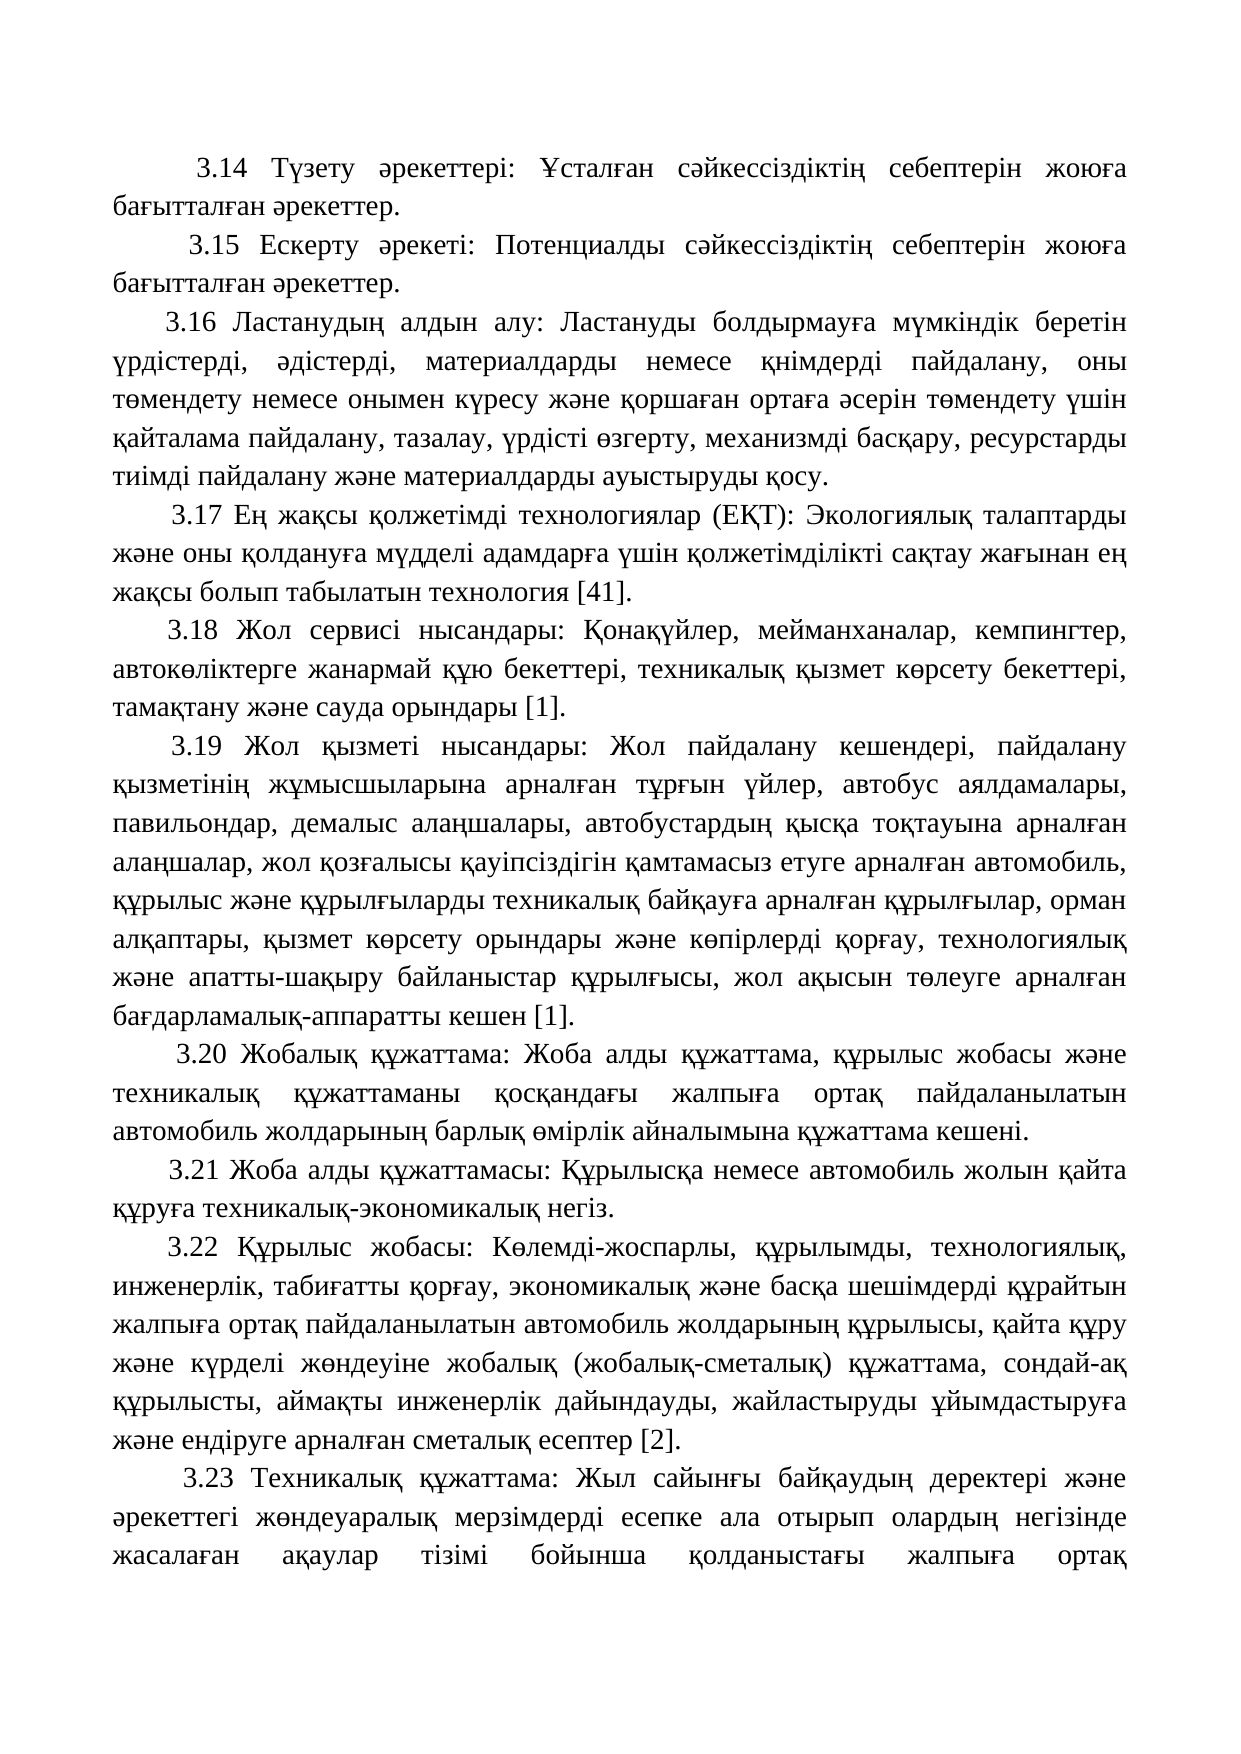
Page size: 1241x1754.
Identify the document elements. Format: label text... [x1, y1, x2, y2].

text 3.17 Ең жақсы қолжетімді технологиялар (ЕҚТ): Экологиялық талаптарды және оны қолдануға мүдделі адамдарға үшін қолжетімділікті сақтау жағынан ең жақсы болып табылатын технология [41]. [112, 497, 1128, 607]
text 3.20 Жобалық құжаттама: Жоба алды құжаттама, құрылыс жобасы және техникалық құжаттаманы қосқандағы жалпыға ортақ пайдаланылатын автомобиль жолдарының барлық өмірлік айналымына құжаттама кешені. [112, 1036, 1128, 1147]
text 3.22 Құрылыс жобасы: Көлемді-жоспарлы, құрылымды, технологиялық, инженерлік, табиғатты қорғау, экономикалық және басқа шешімдерді құрайтын жалпыға ортақ пайдаланылатын автомобиль жолдарының құрылысы, қайта құру және күрделі жөндеуіне жобалық (жобалық-сметалық) құжаттама, сондай-ақ құрылысты, аймақты инженерлік дайындауды, жайластыруды ұйымдастыруға және ендіруге арналған сметалық есептер [2]. [112, 1229, 1128, 1455]
text 3.15 Ескерту әрекеті: Потенциалды сәйкессіздіктің себептерін жоюға бағытталған әрекеттер. [112, 227, 1128, 299]
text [112, 1460, 1128, 1571]
text 3.21 Жоба алды құжаттамасы: Құрылысқа немесе автомобиль жолын қайта құруға техникалық-экономикалық негіз. [112, 1152, 1128, 1224]
text 3.18 Жол сервисі нысандары: Қонақүйлер, мейманханалар, кемпингтер, автокөліктерге жанармай құю бекеттері, техникалық қызмет көрсету бекеттері, тамақтану және сауда орындары [1]. [112, 612, 1128, 723]
text 3.19 Жол қызметі нысандары: Жол пайдалану кешендері, пайдалану қызметінің жұмысшыларына арналған тұрғын үйлер, автобус аялдамалары, павильондар, демалыс алаңшалары, автобустардың қысқа тоқтауына арналған алаңшалар, жол қозғалысы қауіпсіздігін қамтамасыз етуге арналған автомобиль, құрылыс және құрылғыларды техникалық байқауға арналған құрылғылар, орман алқаптары, қызмет көрсету орындары және көпірлерді қорғау, технологиялық және апатты-шақыру байланыстар құрылғысы, жол ақысын төлеуге арналған бағдарламалық-аппаратты кешен [1]. [112, 728, 1128, 1031]
text 3.14 Түзету әрекеттері: Ұсталған сәйкессіздіктің себептерін жоюға бағытталған әрекеттер. [112, 150, 1128, 222]
text 3.16 Ластанудың алдын алу: Ластануды болдырмауға мүмкіндік беретін үрдістерді, әдістерді, материалдарды немесе қнімдерді пайдалану, оны төмендету немесе онымен күресу және қоршаған ортаға әсерін төмендету үшін қайталама пайдалану, тазалау, үрдісті өзгерту, механизмді басқару, ресурстарды тиімді пайдалану және материалдарды ауыстыруды қосу. [112, 304, 1128, 492]
